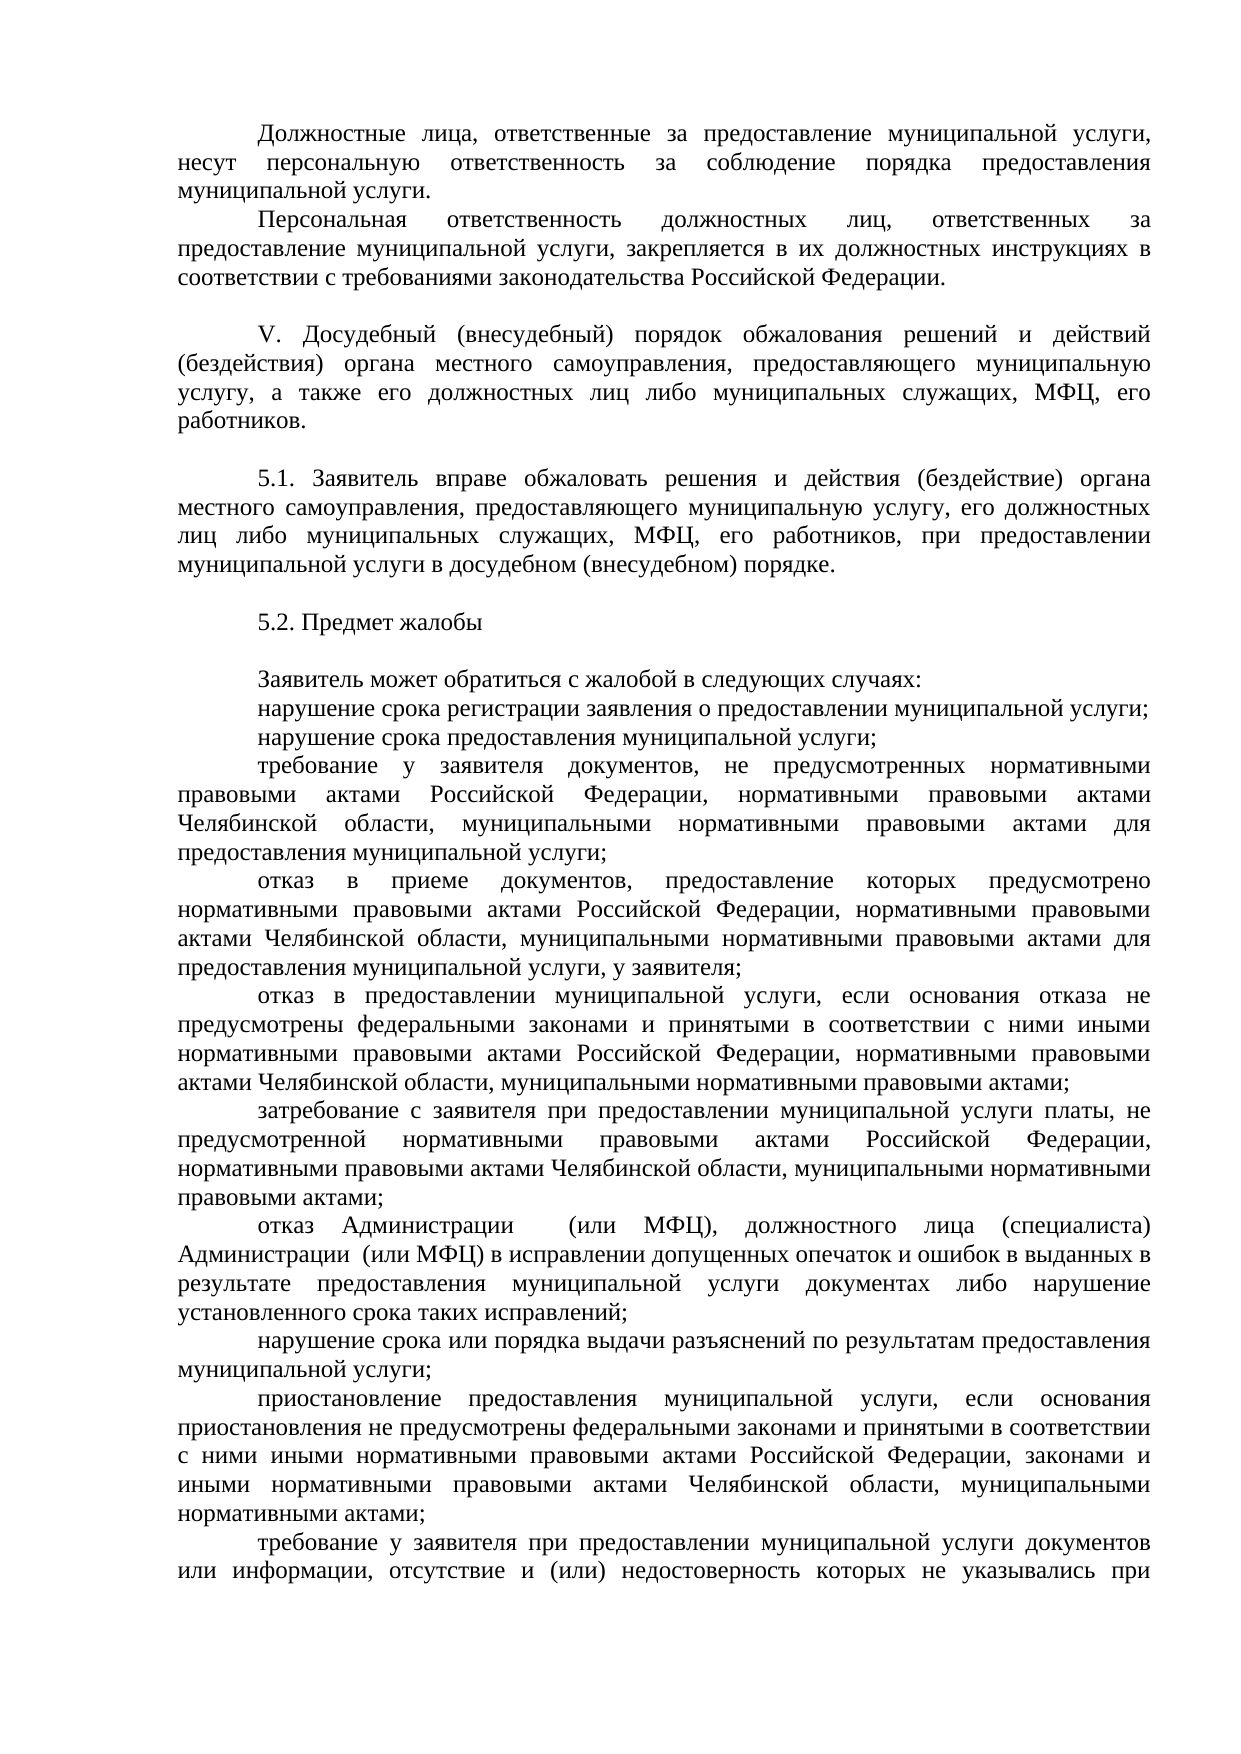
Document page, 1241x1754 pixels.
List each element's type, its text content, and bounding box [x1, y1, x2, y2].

text требование у заявителя документов, не предусмотренных нормативными правовыми актами Российской Федерации, нормативными правовыми актами Челябинской области, муниципальными нормативными правовыми актами для предоставления муниципальной услуги; [177, 751, 1152, 866]
text Должностные лица, ответственные за предоставление муниципальной услуги, несут персональную ответственность за соблюдение порядка предоставления муниципальной услуги. [177, 118, 1152, 204]
text затребование с заявителя при предоставлении муниципальной услуги платы, не предусмотренной нормативными правовыми актами Российской Федерации, нормативными правовыми актами Челябинской области, муниципальными нормативными правовыми актами; [177, 1096, 1152, 1211]
subtitle V. Досудебный (внесудебный) порядок обжалования решений и действий (бездействия) органа местного самоуправления, предоставляющего муниципальную услугу, а также его должностных лиц либо муниципальных служащих, МФЦ, его работников. [177, 319, 1152, 434]
text Персональная ответственность должностных лиц, ответственных за предоставление муниципальной услуги, закрепляется в их должностных инструкциях в соответствии с требованиями законодательства Российской Федерации. [177, 204, 1152, 291]
subtitle 5.1. Заявитель вправе обжаловать решения и действия (бездействие) органа местного самоуправления, предоставляющего муниципальную услугу, его должностных лиц либо муниципальных служащих, МФЦ, его работников, при предоставлении муниципальной услуги в досудебном (внесудебном) порядке. [177, 463, 1152, 578]
text приостановление предоставления муниципальной услуги, если основания приостановления не предусмотрены федеральными законами и принятыми в соответствии с ними иными нормативными правовыми актами Российской Федерации, законами и иными нормативными правовыми актами Челябинской области, муниципальными нормативными актами; [177, 1383, 1152, 1527]
text Заявитель может обратиться с жалобой в следующих случаях: [177, 664, 1152, 693]
text отказ Администрации (или МФЦ), должностного лица (специалиста) Администрации (или МФЦ) в исправлении допущенных опечаток и ошибок в выданных в результате предоставления муниципальной услуги документах либо нарушение установленного срока таких исправлений; [177, 1211, 1152, 1326]
subtitle 5.2. Предмет жалобы [177, 607, 1152, 636]
text нарушение срока регистрации заявления о предоставлении муниципальной услуги; [177, 693, 1152, 722]
text нарушение срока предоставления муниципальной услуги; [177, 722, 1152, 751]
text отказ в предоставлении муниципальной услуги, если основания отказа не предусмотрены федеральными законами и принятыми в соответствии с ними иными нормативными правовыми актами Российской Федерации, нормативными правовыми актами Челябинской области, муниципальными нормативными правовыми актами; [177, 981, 1152, 1096]
text отказ в приеме документов, предоставление которых предусмотрено нормативными правовыми актами Российской Федерации, нормативными правовыми актами Челябинской области, муниципальными нормативными правовыми актами для предоставления муниципальной услуги, у заявителя; [177, 866, 1152, 981]
text нарушение срока или порядка выдачи разъяснений по результатам предоставления муниципальной услуги; [177, 1326, 1152, 1383]
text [177, 1527, 1152, 1584]
